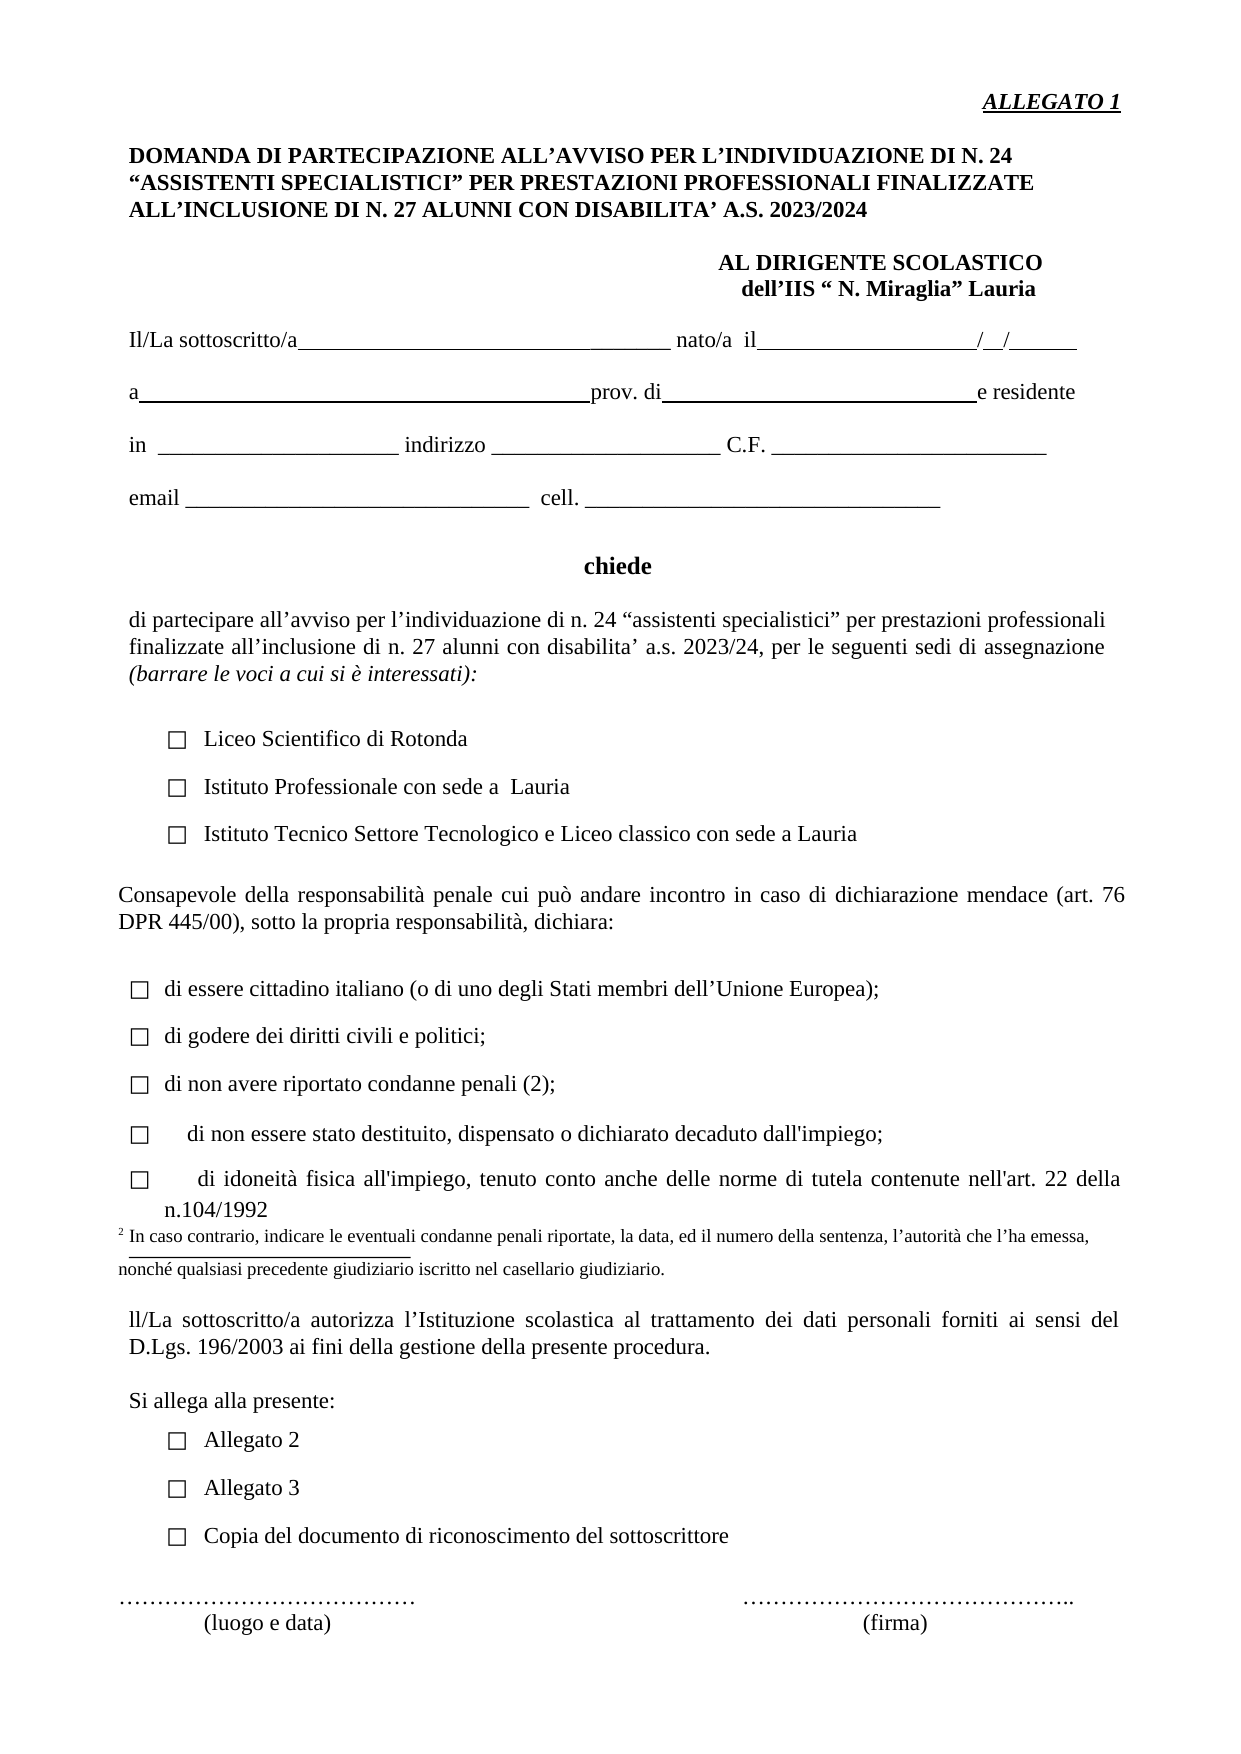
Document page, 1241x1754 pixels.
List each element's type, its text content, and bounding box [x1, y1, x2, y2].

list di idoneità fisica all'impiego, tenuto conto anche delle norme di tutela contenute nell'art. 22 della n.104/1992 [129, 1150, 1123, 1222]
text in _____________________ indirizzo ____________________ C.F. ________________________ [129, 431, 1123, 457]
text AL DIRIGENTE SCOLASTICO [718, 248, 1127, 275]
text Si allega alla presente: [129, 1387, 1121, 1413]
text Consapevole della responsabilità penale cui può andare incontro in caso di dichiarazione mendace (art. 76 DPR 445/00), sotto la propria responsabilità, dichiara: [118, 881, 1127, 934]
list Copia del documento di riconoscimento del sottoscrittore [166, 1509, 1121, 1556]
list di non essere stato destituito, dispensato o dichiarato decaduto dall'impiego; [129, 1104, 1123, 1150]
text DOMANDA DI PARTECIPAZIONE ALL’AVVISO PER L’INDIVIDUAZIONE DI N. 24 “ASSISTENTI SPECIALISTICI” PER PRESTAZIONI PROFESSIONALI FINALIZZATE ALL’INCLUSIONE DI N. 27 ALUNNI CON DISABILITA’ A.S. 2023/2024 [129, 142, 1123, 222]
list Allegato 2 [166, 1413, 1121, 1461]
text dell’IIS “ N. Miraglia” Lauria [118, 275, 1127, 301]
list Liceo Scientifico di Rotonda [166, 713, 1107, 760]
text ll/La sottoscritto/a autorizza l’Istituzione scolastica al trattamento dei dati personali forniti ai sensi del D.Lgs. 196/2003 ai fini della gestione della presente procedura. [129, 1306, 1121, 1359]
list di godere dei diritti civili e politici; [129, 1010, 1127, 1057]
list di essere cittadino italiano (o di uno degli Stati membri dell’Unione Europea); [129, 962, 1127, 1009]
text a prov. di e residente [129, 378, 1123, 405]
list Allegato 3 [166, 1461, 1121, 1508]
text ………………………………… …………………………………….. [118, 1583, 1131, 1609]
text chiede [461, 551, 774, 580]
text (luogo e data) (firma) [118, 1609, 1131, 1636]
text email ______________________________ cell. _______________________________ [129, 484, 1123, 510]
list Istituto Professionale con sede a Lauria [166, 760, 1107, 807]
text Il/La sottoscritto/a _______ nato/a il / / [129, 326, 1123, 352]
text ALLEGATO 1 [118, 88, 1123, 115]
list Istituto Tecnico Settore Tecnologico e Liceo classico con sede a Lauria [166, 807, 1107, 854]
text di partecipare all’avviso per l’individuazione di n. 24 “assistenti specialistici” per prestazioni professionali finalizzate all’inclusione di n. 27 alunni con disabilita’ a.s. 2023/24, per le seguenti sedi di assegnazione (barrare le voci a cui si è interessati): [129, 606, 1107, 686]
list di non avere riportato condanne penali (2); [129, 1057, 1127, 1104]
text 2 In caso contrario, indicare le eventuali condanne penali riportate, la data, ed il numero della sentenza, l’autorità che l’ha emessa, nonché qualsiasi precedente giudiziario iscritto nel casellario giudiziario. [118, 1222, 1123, 1280]
